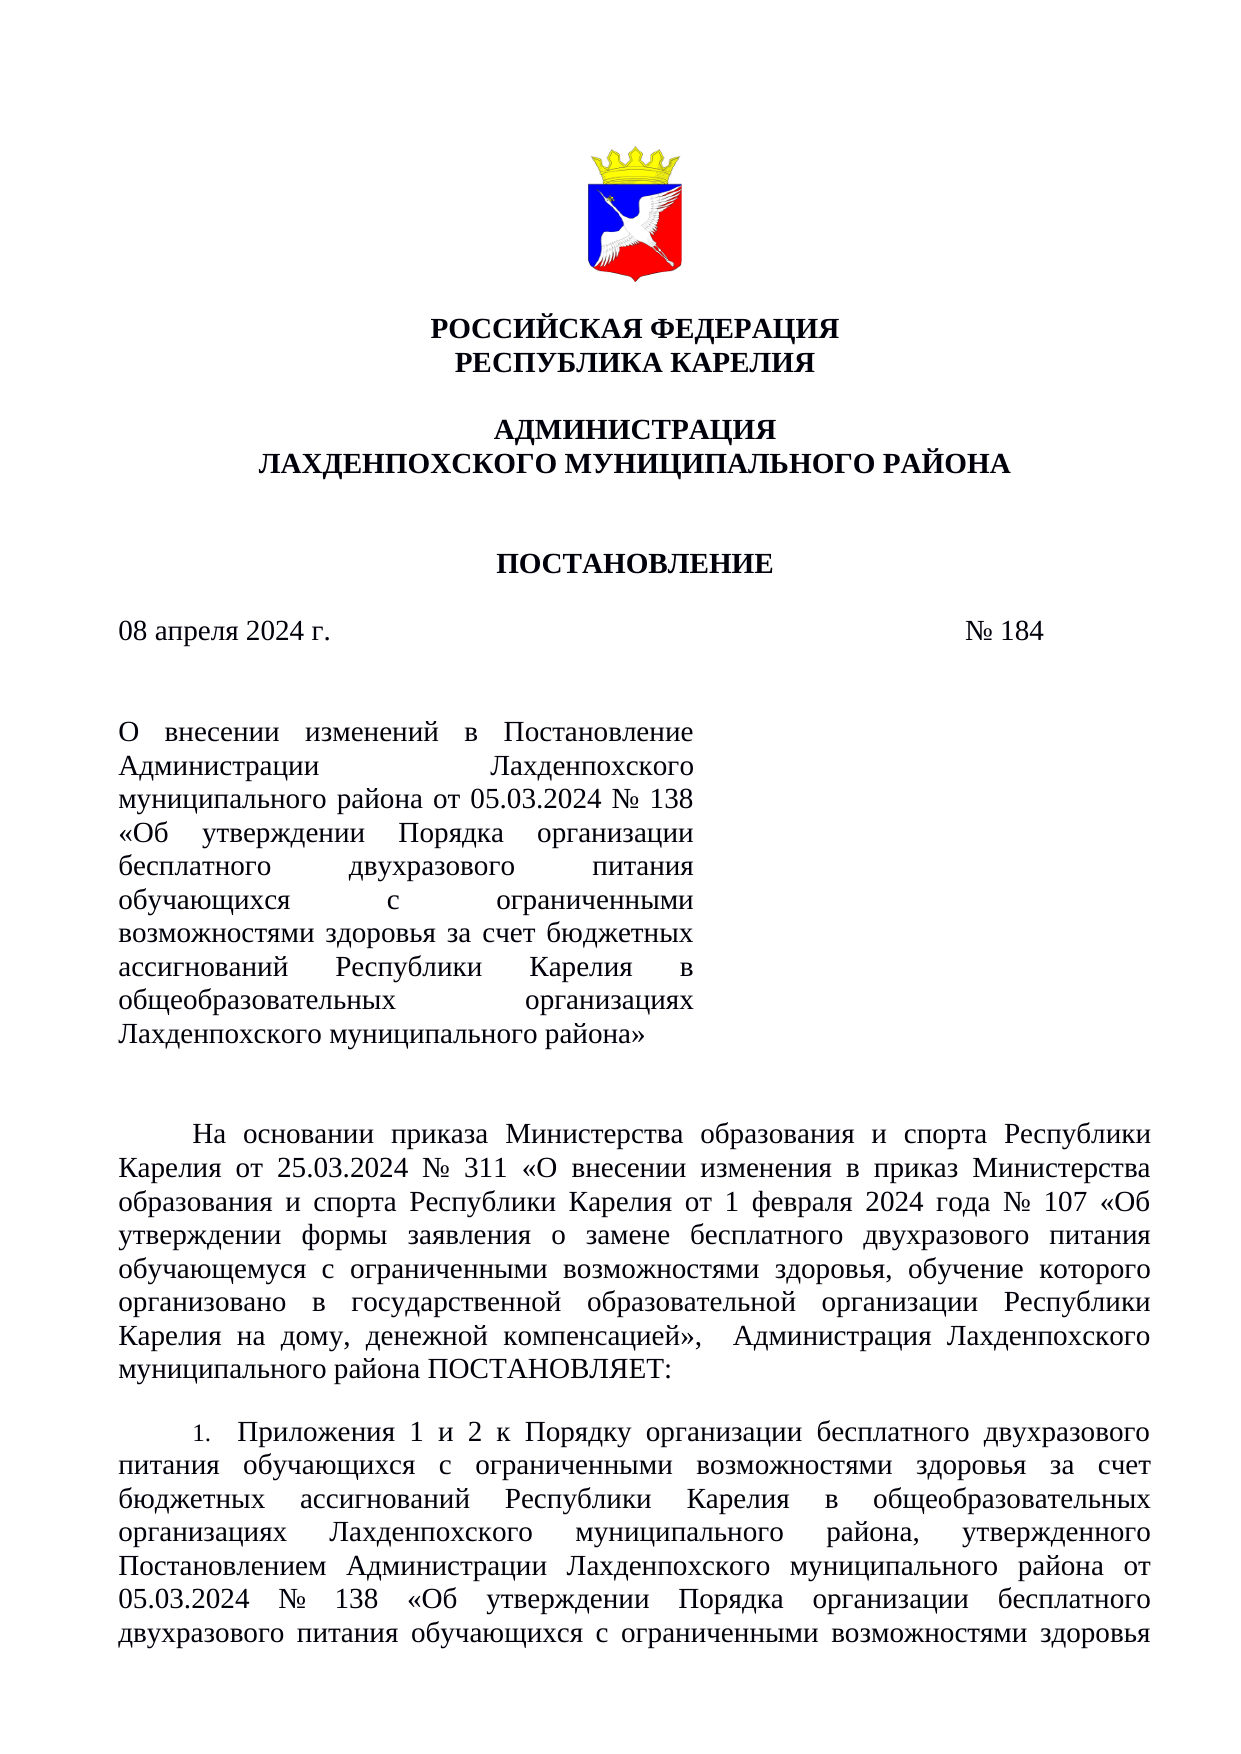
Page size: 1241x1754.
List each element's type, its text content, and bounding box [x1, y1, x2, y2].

text На основании приказа Министерства образования и спорта Республики Карелия от 25.03.2024 № 311 «О внесении изменения в приказ Министерства образования и спорта Республики Карелия от 1 февраля 2024 года № 107 «Об утверждении формы заявления о замене бесплатного двухразового питания обучающемуся с ограниченными возможностями здоровья, обучение которого организовано в государственной образовательной организации Республики Карелия на дому, денежной компенсацией», Администрация Лахденпохского муниципального района ПОСТАНОВЛЯЕТ: [118, 1117, 1152, 1385]
text РОССИЙСКАЯ ФЕДЕРАЦИЯ [118, 312, 1152, 345]
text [118, 1414, 1152, 1648]
text ЛАХДЕНПОХСКОГО МУНИЦИПАЛЬНОГО РАЙОНА [118, 446, 1152, 479]
text О внесении изменений в Постановление Администрации Лахденпохского муниципального района от 05.03.2024 № 138 «Об утверждении Порядка организации бесплатного двухразового питания обучающихся с ограниченными возможностями здоровья за счет бюджетных ассигнований Республики Карелия в общеобразовательных организациях Лахденпохского муниципального района» [118, 714, 694, 1049]
text ПОСТАНОВЛЕНИЕ [118, 546, 1152, 580]
text 08 апреля 2024 г. № 184 [118, 613, 1152, 647]
text АДМИНИСТРАЦИЯ [118, 412, 1152, 446]
text РЕСПУБЛИКА КАРЕЛИЯ [118, 345, 1152, 379]
